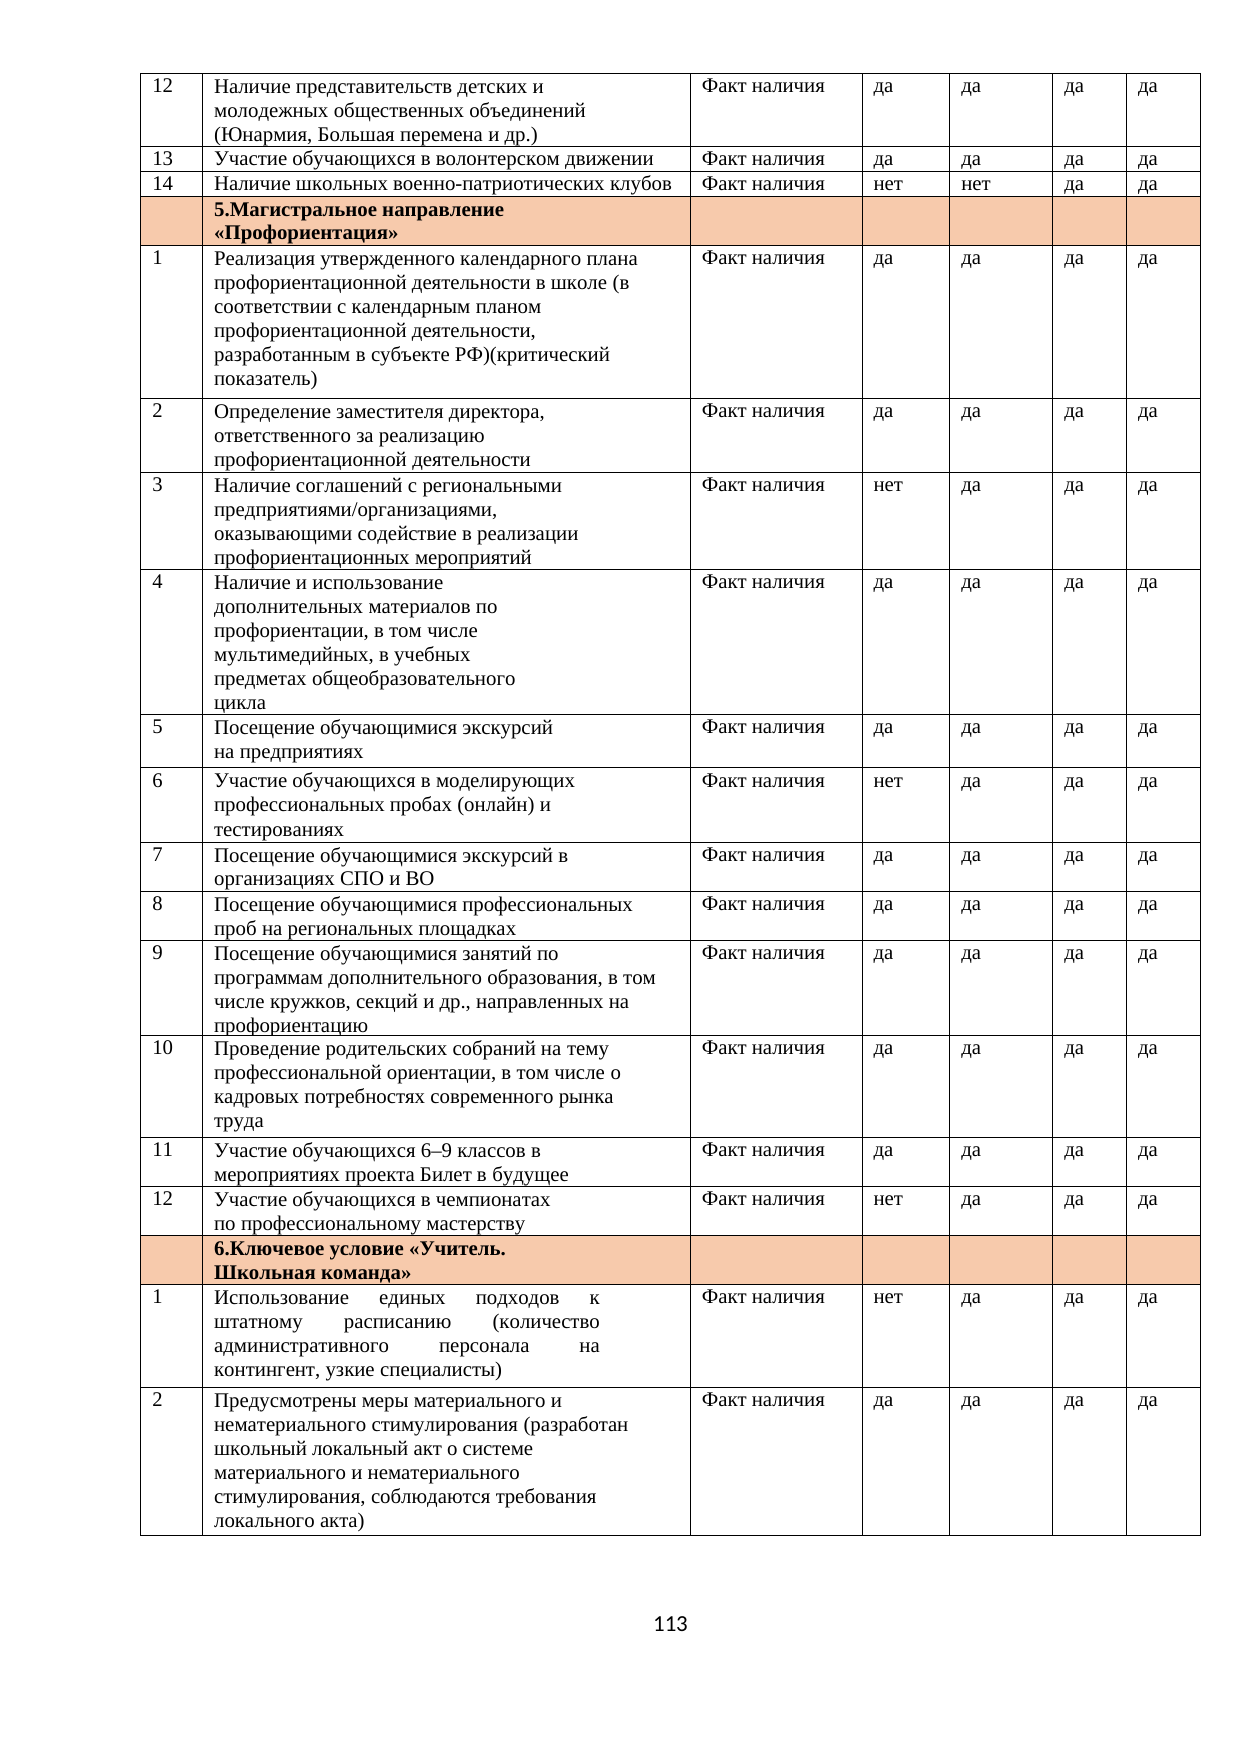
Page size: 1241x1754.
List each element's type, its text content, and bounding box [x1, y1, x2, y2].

table_cell да [1053, 941, 1126, 1035]
table_cell да [863, 892, 949, 940]
table_cell Факт наличия [691, 768, 862, 842]
table_cell да [950, 570, 1052, 714]
table_cell 5.Магистральное направление «Профориентация» [203, 197, 690, 245]
table_cell да [1053, 1138, 1126, 1186]
table_cell Реализация утвержденного календарного плана профориентационной деятельности в школе (в соответствии с календарным планом профориентационной деятельности, разработанным в субъекте РФ)(критический показатель) [203, 246, 690, 398]
table_cell да [1053, 473, 1126, 568]
table_cell да [863, 399, 949, 472]
table_cell да [863, 941, 949, 1035]
table_cell да [950, 941, 1052, 1035]
table_cell да [1053, 147, 1126, 171]
table_cell Факт наличия [691, 715, 862, 767]
table_cell да [950, 1285, 1052, 1387]
table_cell да [1127, 1138, 1200, 1186]
table_cell [1053, 197, 1126, 245]
table_cell Наличие школьных военно-патриотических клубов [203, 172, 690, 196]
table_cell да [1053, 399, 1126, 472]
table_cell да [1053, 715, 1126, 767]
table_cell да [1053, 1388, 1126, 1535]
table_cell 11 [141, 1138, 202, 1186]
table_cell [691, 1236, 862, 1284]
table_cell Факт наличия [691, 892, 862, 940]
table_cell да [1127, 1036, 1200, 1137]
table_cell да [950, 892, 1052, 940]
table_cell 9 [141, 941, 202, 1035]
table_cell да [1127, 570, 1200, 714]
table_cell [1127, 1236, 1200, 1284]
table_cell 3 [141, 473, 202, 568]
table_cell [1053, 1236, 1126, 1284]
table_cell Факт наличия [691, 1388, 862, 1535]
table_cell Наличие представительств детских и молодежных общественных объединений (Юнармия, Большая перемена и др.) [203, 74, 690, 146]
table_cell да [1127, 715, 1200, 767]
table_cell да [1127, 147, 1200, 171]
table_cell 7 [141, 843, 202, 891]
table_cell Участие обучающихся в моделирующих профессиональных пробах (онлайн) и тестированиях [203, 768, 690, 842]
table_cell [950, 1236, 1052, 1284]
table_cell Участие обучающихся 6‒9 классов в мероприятиях проекта Билет в будущее [203, 1138, 690, 1186]
table_cell Факт наличия [691, 1187, 862, 1235]
table_cell Посещение обучающимися экскурсий на предприятиях [203, 715, 690, 767]
table_cell да [1127, 246, 1200, 398]
table_cell да [950, 1138, 1052, 1186]
table_cell 12 [141, 1187, 202, 1235]
table_cell Посещение обучающимися экскурсий в организациях СПО и ВО [203, 843, 690, 891]
table_cell нет [863, 768, 949, 842]
table_cell да [1053, 570, 1126, 714]
table_cell [691, 197, 862, 245]
table_cell да [1053, 1036, 1126, 1137]
table_cell да [863, 570, 949, 714]
table_cell Факт наличия [691, 473, 862, 568]
table_cell да [950, 246, 1052, 398]
table_cell да [863, 843, 949, 891]
table_cell 2 [141, 1388, 202, 1535]
table_cell да [1053, 172, 1126, 196]
table_cell Проведение родительских собраний на тему профессиональной ориентации, в том числе о кадровых потребностях современного рынка труда [203, 1036, 690, 1137]
table_cell да [1053, 768, 1126, 842]
table_cell [863, 197, 949, 245]
table_cell Наличие и использование дополнительных материалов по профориентации, в том числе мультимедийных, в учебных предметах общеобразовательного цикла [203, 570, 690, 714]
table_cell [950, 197, 1052, 245]
table_cell Факт наличия [691, 1138, 862, 1186]
table_cell да [1127, 399, 1200, 472]
table_cell Посещение обучающимися занятий по программам дополнительного образования, в том числе кружков, секций и др., направленных на профориентацию [203, 941, 690, 1035]
table_cell да [950, 768, 1052, 842]
table_cell да [1127, 1285, 1200, 1387]
table_cell 1 [141, 246, 202, 398]
table_cell 10 [141, 1036, 202, 1137]
table_cell да [950, 1187, 1052, 1235]
table_cell Факт наличия [691, 74, 862, 146]
table_cell Факт наличия [691, 941, 862, 1035]
table_cell Факт наличия [691, 172, 862, 196]
table_cell нет [950, 172, 1052, 196]
table_cell да [863, 74, 949, 146]
table_cell Факт наличия [691, 570, 862, 714]
table_cell 14 [141, 172, 202, 196]
table_cell да [1053, 843, 1126, 891]
table_cell Предусмотрены меры материального и нематериального стимулирования (разработан школьный локальный акт о системе материального и нематериального стимулирования, соблюдаются требования локального акта) [203, 1388, 690, 1535]
table_cell да [1127, 473, 1200, 568]
table_cell 6.Ключевое условие «Учитель. Школьная команда» [203, 1236, 690, 1284]
table_cell да [863, 1036, 949, 1137]
table_cell 5 [141, 715, 202, 767]
table_cell да [1127, 768, 1200, 842]
table_cell 8 [141, 892, 202, 940]
table_cell [863, 1236, 949, 1284]
table_cell да [863, 1388, 949, 1535]
table_cell да [1053, 74, 1126, 146]
table_cell Факт наличия [691, 246, 862, 398]
table_cell да [950, 715, 1052, 767]
table_cell да [1053, 1285, 1126, 1387]
table_cell да [950, 473, 1052, 568]
table_cell да [1127, 1388, 1200, 1535]
table_cell нет [863, 1187, 949, 1235]
table_cell да [950, 1388, 1052, 1535]
table_cell Использование единых подходов к штатному расписанию (количество административного персонала на контингент, узкие специалисты) [203, 1285, 690, 1387]
table_cell да [1127, 74, 1200, 146]
table_cell 6 [141, 768, 202, 842]
table_cell Факт наличия [691, 147, 862, 171]
table_cell да [950, 147, 1052, 171]
table_cell 2 [141, 399, 202, 472]
table_cell Посещение обучающимися профессиональных проб на региональных площадках [203, 892, 690, 940]
table_cell [141, 197, 202, 245]
table_cell да [863, 147, 949, 171]
table_cell да [950, 399, 1052, 472]
table_cell [141, 1236, 202, 1284]
table_cell да [1127, 843, 1200, 891]
table_cell Наличие соглашений с региональными предприятиями/организациями, оказывающими содействие в реализации профориентационных мероприятий [203, 473, 690, 568]
table_cell да [1127, 1187, 1200, 1235]
table_cell Факт наличия [691, 1285, 862, 1387]
table_cell да [1127, 941, 1200, 1035]
table_cell 13 [141, 147, 202, 171]
table_cell 4 [141, 570, 202, 714]
table_cell 12 [141, 74, 202, 146]
table_cell [1127, 197, 1200, 245]
table_cell 1 [141, 1285, 202, 1387]
table_cell да [950, 74, 1052, 146]
table_cell Определение заместителя директора, ответственного за реализацию профориентационной деятельности [203, 399, 690, 472]
table_cell да [1053, 246, 1126, 398]
table_cell да [950, 1036, 1052, 1137]
table_cell нет [863, 1285, 949, 1387]
table_cell да [1127, 172, 1200, 196]
table_cell да [863, 715, 949, 767]
table_cell Участие обучающихся в волонтерском движении [203, 147, 690, 171]
table_cell Факт наличия [691, 399, 862, 472]
table_cell да [1053, 892, 1126, 940]
table_cell Участие обучающихся в чемпионатах по профессиональному мастерству [203, 1187, 690, 1235]
table_cell Факт наличия [691, 1036, 862, 1137]
table_cell Факт наличия [691, 843, 862, 891]
table_cell да [1127, 892, 1200, 940]
table_cell да [950, 843, 1052, 891]
table_cell нет [863, 473, 949, 568]
table_cell да [863, 1138, 949, 1186]
table_cell да [863, 246, 949, 398]
table_cell да [1053, 1187, 1126, 1235]
table_cell нет [863, 172, 949, 196]
